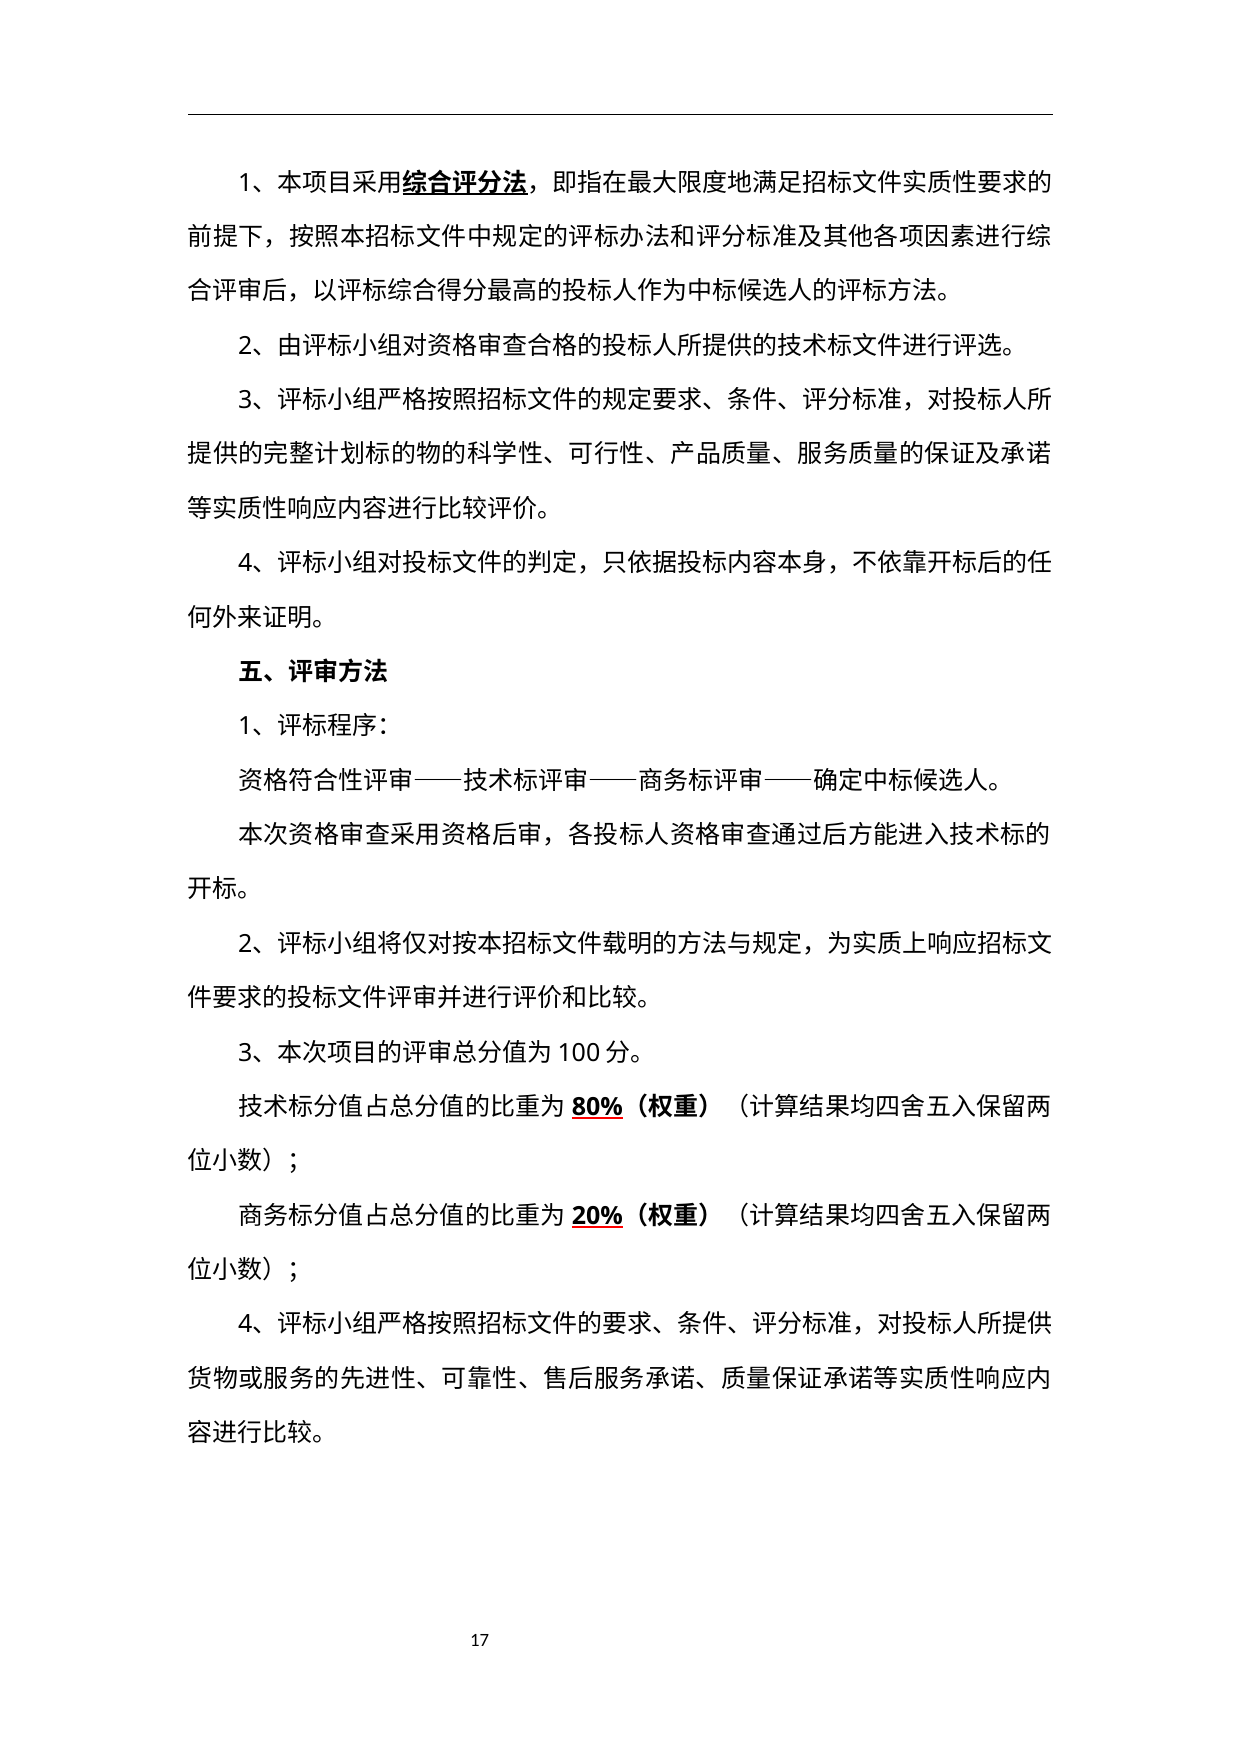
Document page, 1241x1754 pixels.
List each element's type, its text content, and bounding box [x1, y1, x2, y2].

text 4、评标小组对投标文件的判定，只依据投标内容本身，不依靠开标后的任何外来证明。 [187, 543, 1053, 633]
text 3、本次项目的评审总分值为100分。 [187, 1032, 1053, 1068]
text 商务标分值占总分值的比重为20%（权重）（计算结果均四舍五入保留两位小数）； [187, 1195, 1053, 1286]
text 本次资格审查采用资格后审，各投标人资格审查通过后方能进入技术标的开标。 [187, 814, 1053, 905]
text 4、评标小组严格按照招标文件的要求、条件、评分标准，对投标人所提供货物或服务的先进性、可靠性、售后服务承诺、质量保证承诺等实质性响应内容进行比较。 [187, 1304, 1053, 1449]
text 1、本项目采用综合评分法，即指在最大限度地满足招标文件实质性要求的前提下，按照本招标文件中规定的评标办法和评分标准及其他各项因素进行综合评审后，以评标综合得分最高的投标人作为中标候选人的评标方法。 [187, 162, 1053, 307]
text 2、评标小组将仅对按本招标文件载明的方法与规定，为实质上响应招标文件要求的投标文件评审并进行评价和比较。 [187, 923, 1053, 1014]
text 3、评标小组严格按照招标文件的规定要求、条件、评分标准，对投标人所提供的完整计划标的物的科学性、可行性、产品质量、服务质量的保证及承诺等实质性响应内容进行比较评价。 [187, 379, 1053, 524]
text 资格符合性评审——技术标评审——商务标评审——确定中标候选人。 [187, 760, 1053, 796]
text 五、评审方法 [187, 651, 1053, 688]
text 2、由评标小组对资格审查合格的投标人所提供的技术标文件进行评选。 [187, 325, 1053, 361]
text 1、评标程序： [187, 706, 1053, 742]
text 技术标分值占总分值的比重为80%（权重）（计算结果均四舍五入保留两位小数）； [187, 1086, 1053, 1177]
